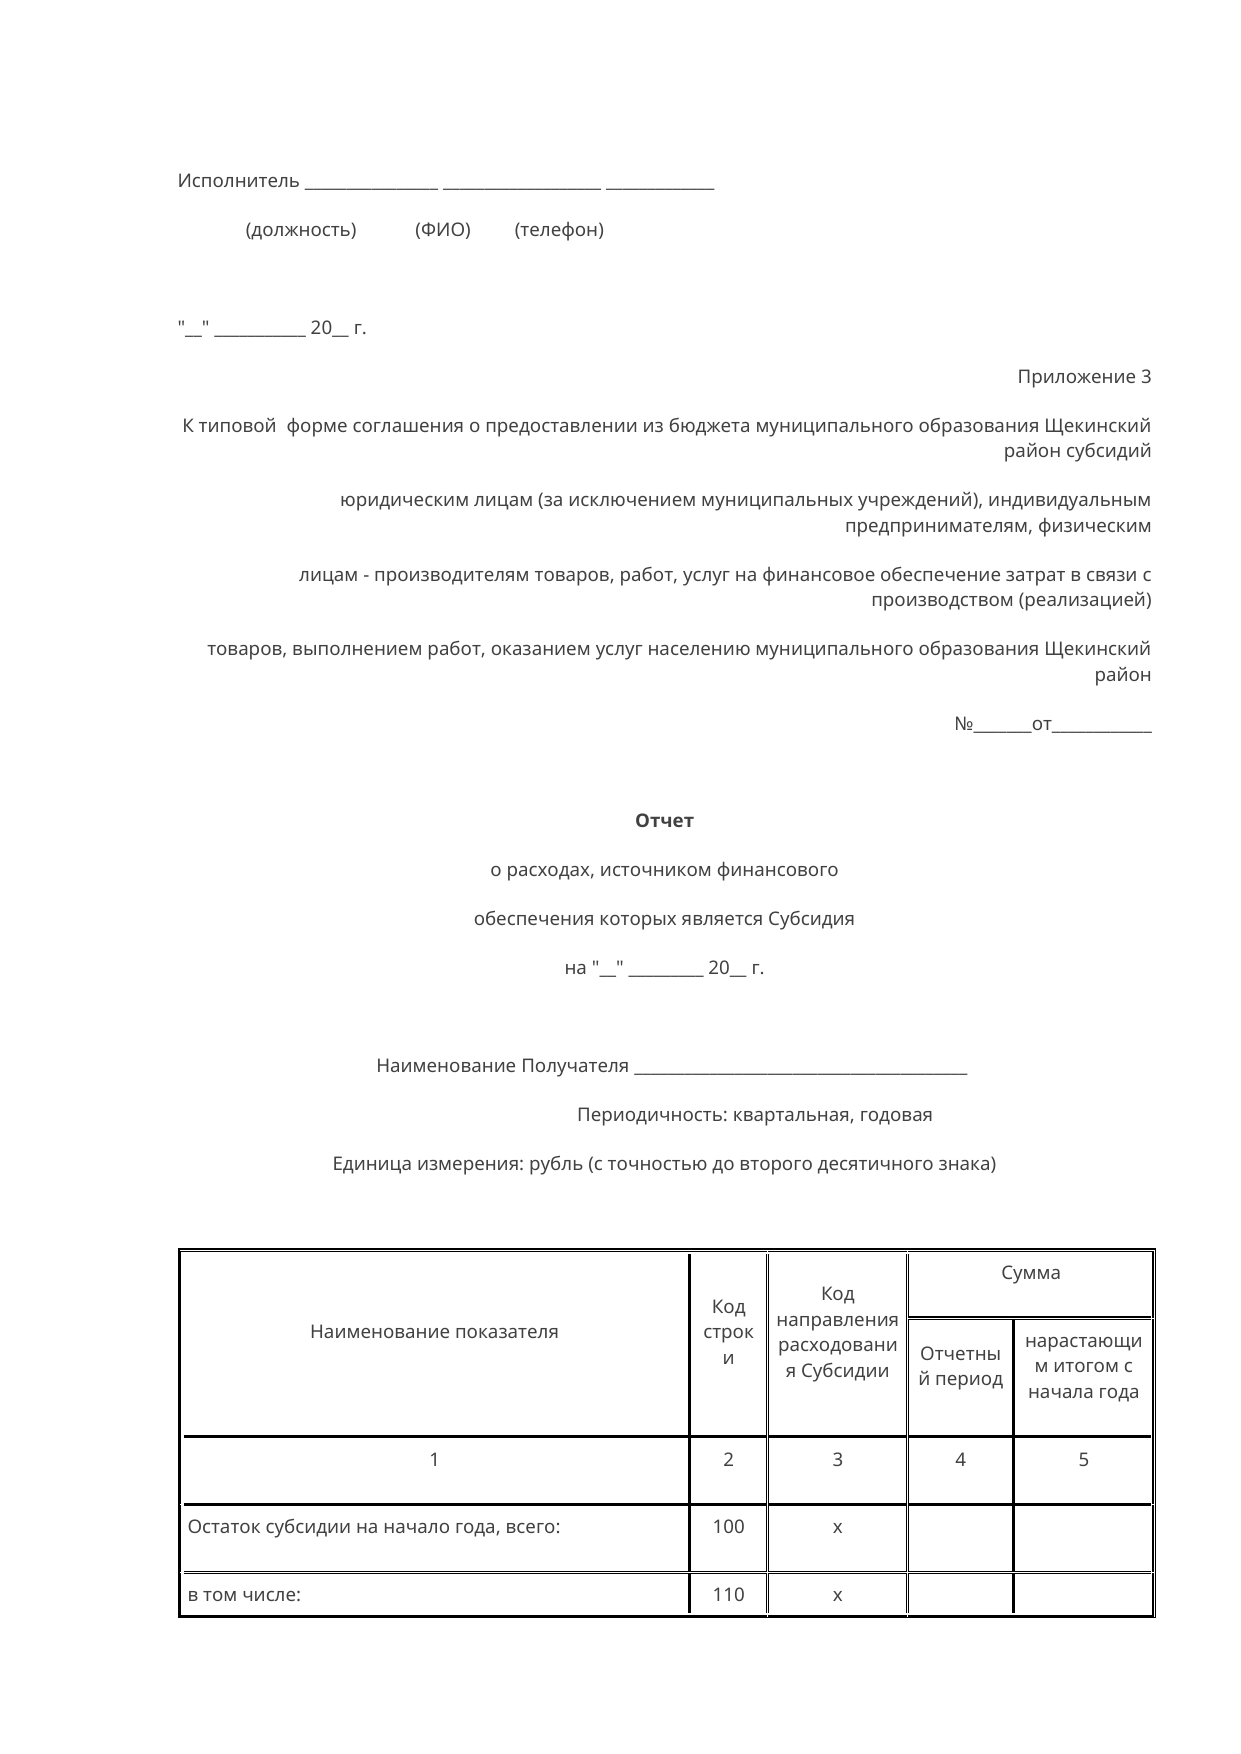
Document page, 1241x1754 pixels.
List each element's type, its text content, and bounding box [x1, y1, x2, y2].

table_cell x [769, 1506, 906, 1571]
text Единица измерения: рубль (с точностью до второго десятичного знака) [177, 1150, 1152, 1176]
text юридическим лицам (за исключением муниципальных учреждений), индивидуальным предпринимателям, физическим [177, 486, 1152, 537]
table_cell x [768, 1574, 908, 1615]
table_cell 1 [181, 1435, 688, 1503]
table_header Код строки [689, 1252, 768, 1435]
text Приложение 3 [177, 363, 1152, 388]
text Наименование Получателя ________________________________________ [177, 1052, 1152, 1078]
table_cell [909, 1506, 1012, 1571]
text о расходах, источником финансового [177, 857, 1152, 882]
table_cell нарастающим итогом с начала года [1015, 1316, 1153, 1435]
table_header Сумма [908, 1252, 1152, 1316]
table_header Код направления расходования Субсидии [768, 1252, 908, 1435]
text обеспечения которых является Субсидия [177, 906, 1152, 931]
table_cell [1013, 1571, 1154, 1615]
table_cell 110 [689, 1574, 768, 1615]
text №_______от____________ [177, 710, 1152, 735]
table_cell 3 [769, 1438, 906, 1503]
table_cell [908, 1574, 1013, 1615]
text товаров, выполнением работ, оказанием услуг населению муниципального образования Щекинский район [177, 635, 1152, 686]
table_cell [177, 118, 1152, 363]
table_cell 2 [691, 1438, 766, 1503]
text К типовой форме соглашения о предоставлении из бюджета муниципального образования Щекинский район субсидий [177, 412, 1152, 463]
table_cell 5 [1015, 1435, 1152, 1503]
text Периодичность: квартальная, годовая [177, 1101, 1152, 1127]
table_cell 100 [691, 1506, 766, 1571]
text Отчет [177, 808, 1152, 833]
text лицам - производителям товаров, работ, услуг на финансовое обеспечение затрат в связи с производством (реализацией) [177, 561, 1152, 612]
text на "__" _________ 20__ г. [177, 954, 1152, 980]
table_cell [180, 1571, 689, 1615]
table_cell Остаток субсидии на начало года, всего: [180, 1503, 688, 1571]
table_header Наименование показателя [181, 1252, 689, 1435]
table_cell 4 [909, 1438, 1012, 1503]
table_cell [1015, 1503, 1154, 1571]
table_cell Отчетный период [909, 1320, 1012, 1435]
